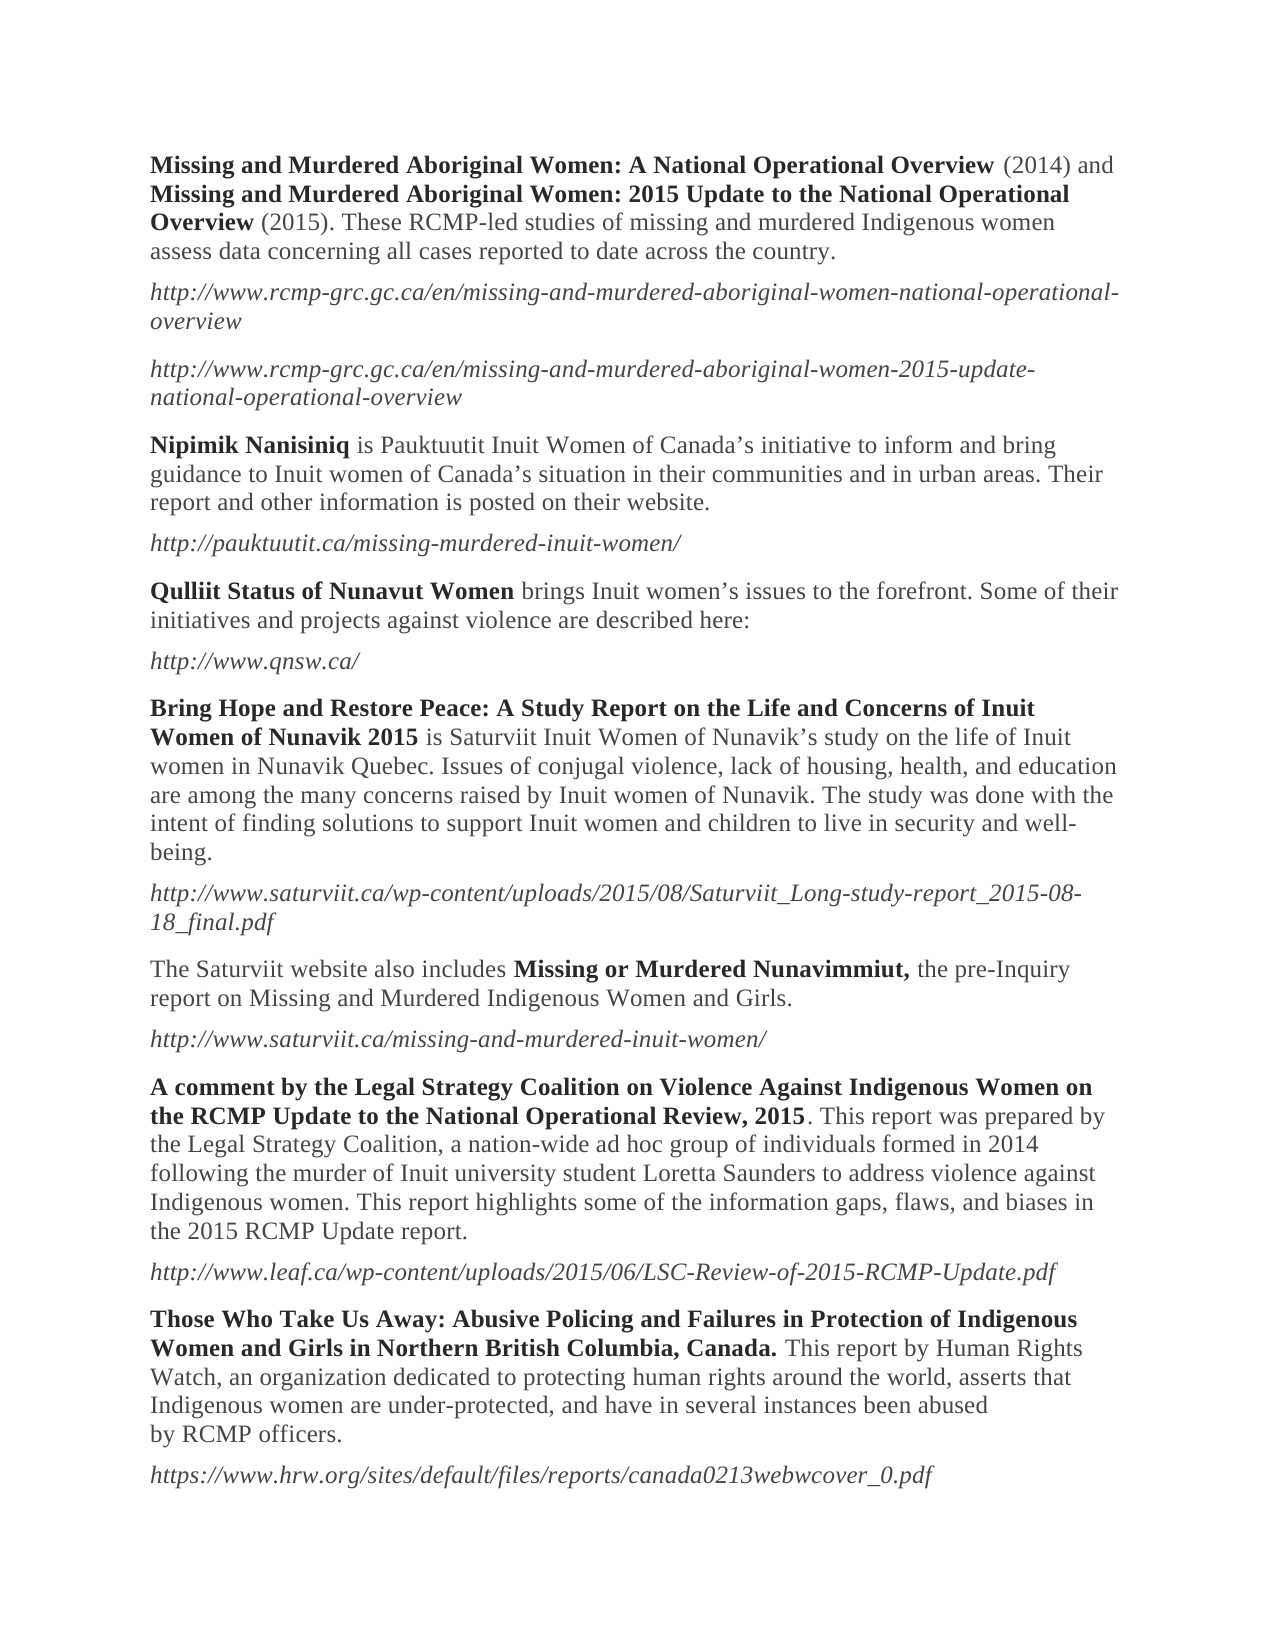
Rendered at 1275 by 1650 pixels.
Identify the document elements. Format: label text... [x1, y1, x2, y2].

text Qulliit Status of Nunavut Women brings Inuit women’s issues to the forefront. Some of their initiatives and projects against violence are described here: [150, 576, 1125, 633]
text http://www.qnsw.ca/ [150, 646, 1125, 675]
text http://www.saturviit.ca/missing-and-murdered-inuit-women/ [150, 1024, 1125, 1053]
text Those Who Take Us Away: Abusive Policing and Failures in Protection of Indigenous Women and Girls in Northern British Columbia, Canada. This report by Human Rights Watch, an organization dedicated to protecting human rights around the world, asserts that Indigenous women are under-protected, and have in several instances been abused by RCMP officers. [150, 1304, 1125, 1448]
text https://www.hrw.org/sites/default/files/reports/canada0213webwcover_0.pdf [150, 1461, 1125, 1489]
text http://www.rcmp-grc.gc.ca/en/missing-and-murdered-aboriginal-women-national-operational-overview [150, 277, 1125, 335]
text The Saturviit website also includes Missing or Murdered Nunavimmiut, the pre-Inquiry report on Missing and Murdered Indigenous Women and Girls. [150, 954, 1125, 1012]
text A comment by the Legal Strategy Coalition on Violence Against Indigenous Women on the RCMP Update to the National Operational Review, 2015. This report was prepared by the Legal Strategy Coalition, a nation-wide ad hoc group of individuals formed in 2014 following the murder of Inuit university student Loretta Saunders to address violence against Indigenous women. This report highlights some of the information gaps, flaws, and biases in the 2015 RCMP Update report. [150, 1072, 1125, 1244]
text http://www.rcmp-grc.gc.ca/en/missing-and-murdered-aboriginal-women-2015-update-national-operational-overview [150, 354, 1125, 411]
text Bring Hope and Restore Peace: A Study Report on the Life and Concerns of Inuit Women of Nunavik 2015 is Saturviit Inuit Women of Nunavik’s study on the life of Inuit women in Nunavik Quebec. Issues of conjugal violence, lack of housing, health, and education are among the many concerns raised by Inuit women of Nunavik. The study was done with the intent of finding solutions to support Inuit women and children to live in security and well-being. [150, 693, 1125, 866]
text Missing and Murdered Aboriginal Women: A National Operational Overview (2014) and Missing and Murdered Aboriginal Women: 2015 Update to the National Operational Overview (2015). These RCMP-led studies of missing and murdered Indigenous women assess data concerning all cases reported to date across the country. [150, 150, 1125, 265]
text Nipimik Nanisiniq is Pauktuutit Inuit Women of Canada’s initiative to inform and bring guidance to Inuit women of Canada’s situation in their communities and in urban areas. Their report and other information is posted on their website. [150, 430, 1125, 516]
text http://pauktuutit.ca/missing-murdered-inuit-women/ [150, 528, 1125, 557]
text http://www.saturviit.ca/wp-content/uploads/2015/08/Saturviit_Long-study-report_2015-08-18_final.pdf [150, 878, 1125, 936]
text http://www.leaf.ca/wp-content/uploads/2015/06/LSC-Review-of-2015-RCMP-Update.pdf [150, 1257, 1125, 1286]
